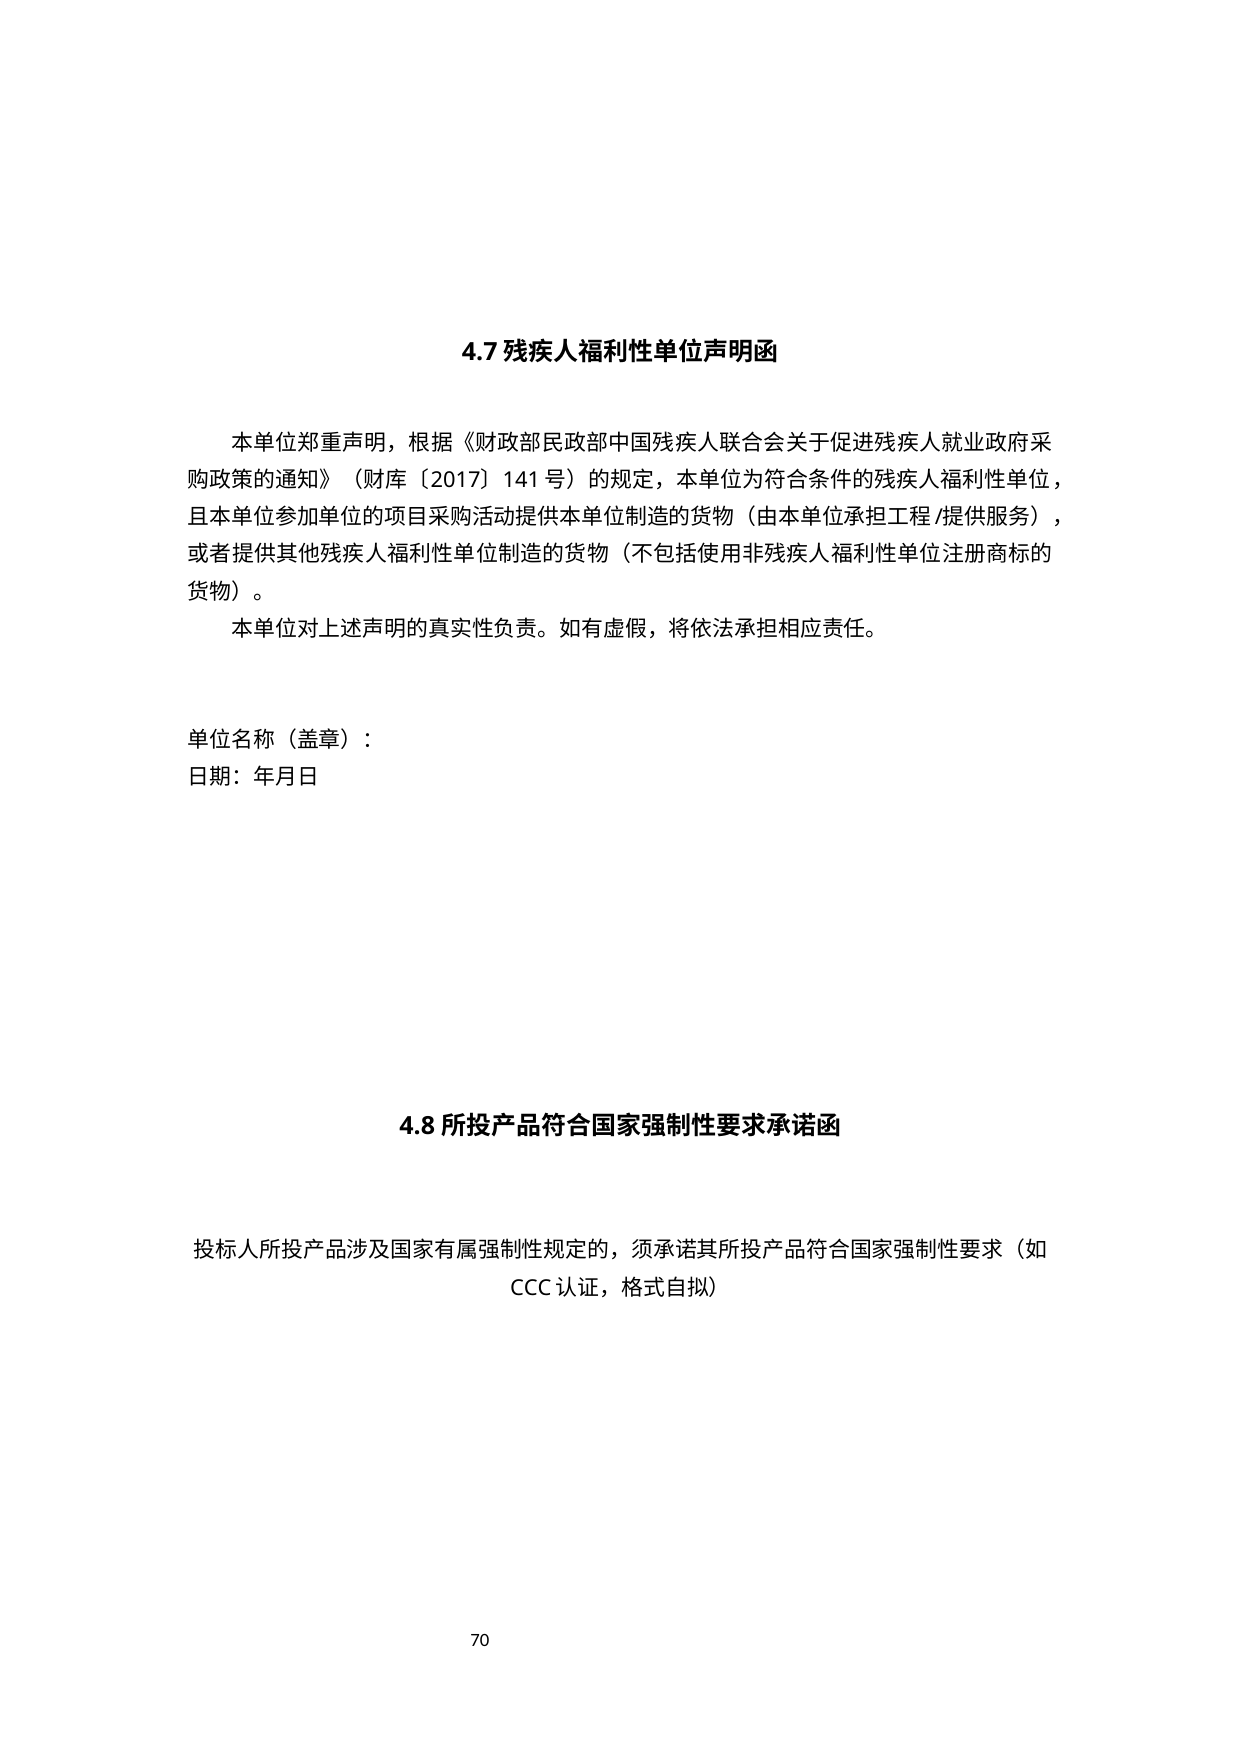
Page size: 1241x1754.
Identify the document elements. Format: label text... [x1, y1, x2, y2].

text 日期：年月日 [187, 758, 1053, 791]
text 本单位郑重声明，根据《财政部民政部中国残疾人联合会关于促进残疾人就业政府采购政策的通知》（财库〔2017〕141号）的规定，本单位为符合条件的残疾人福利性单位，且本单位参加单位的项目采购活动提供本单位制造的货物（由本单位承担工程/提供服务），或者提供其他残疾人福利性单位制造的货物（不包括使用非残疾人福利性单位注册商标的货物）。 [187, 424, 1053, 606]
text 本单位对上述声明的真实性负责。如有虚假，将依法承担相应责任。 [187, 610, 1053, 643]
text 投标人所投产品涉及国家有属强制性规定的，须承诺其所投产品符合国家强制性要求（如CCC认证，格式自拟） [187, 1232, 1053, 1302]
text 4.8 所投产品符合国家强制性要求承诺函 [187, 1091, 1053, 1156]
text 4.7 残疾人福利性单位声明函 [187, 317, 1053, 382]
text 单位名称（盖章）： [187, 721, 1053, 754]
